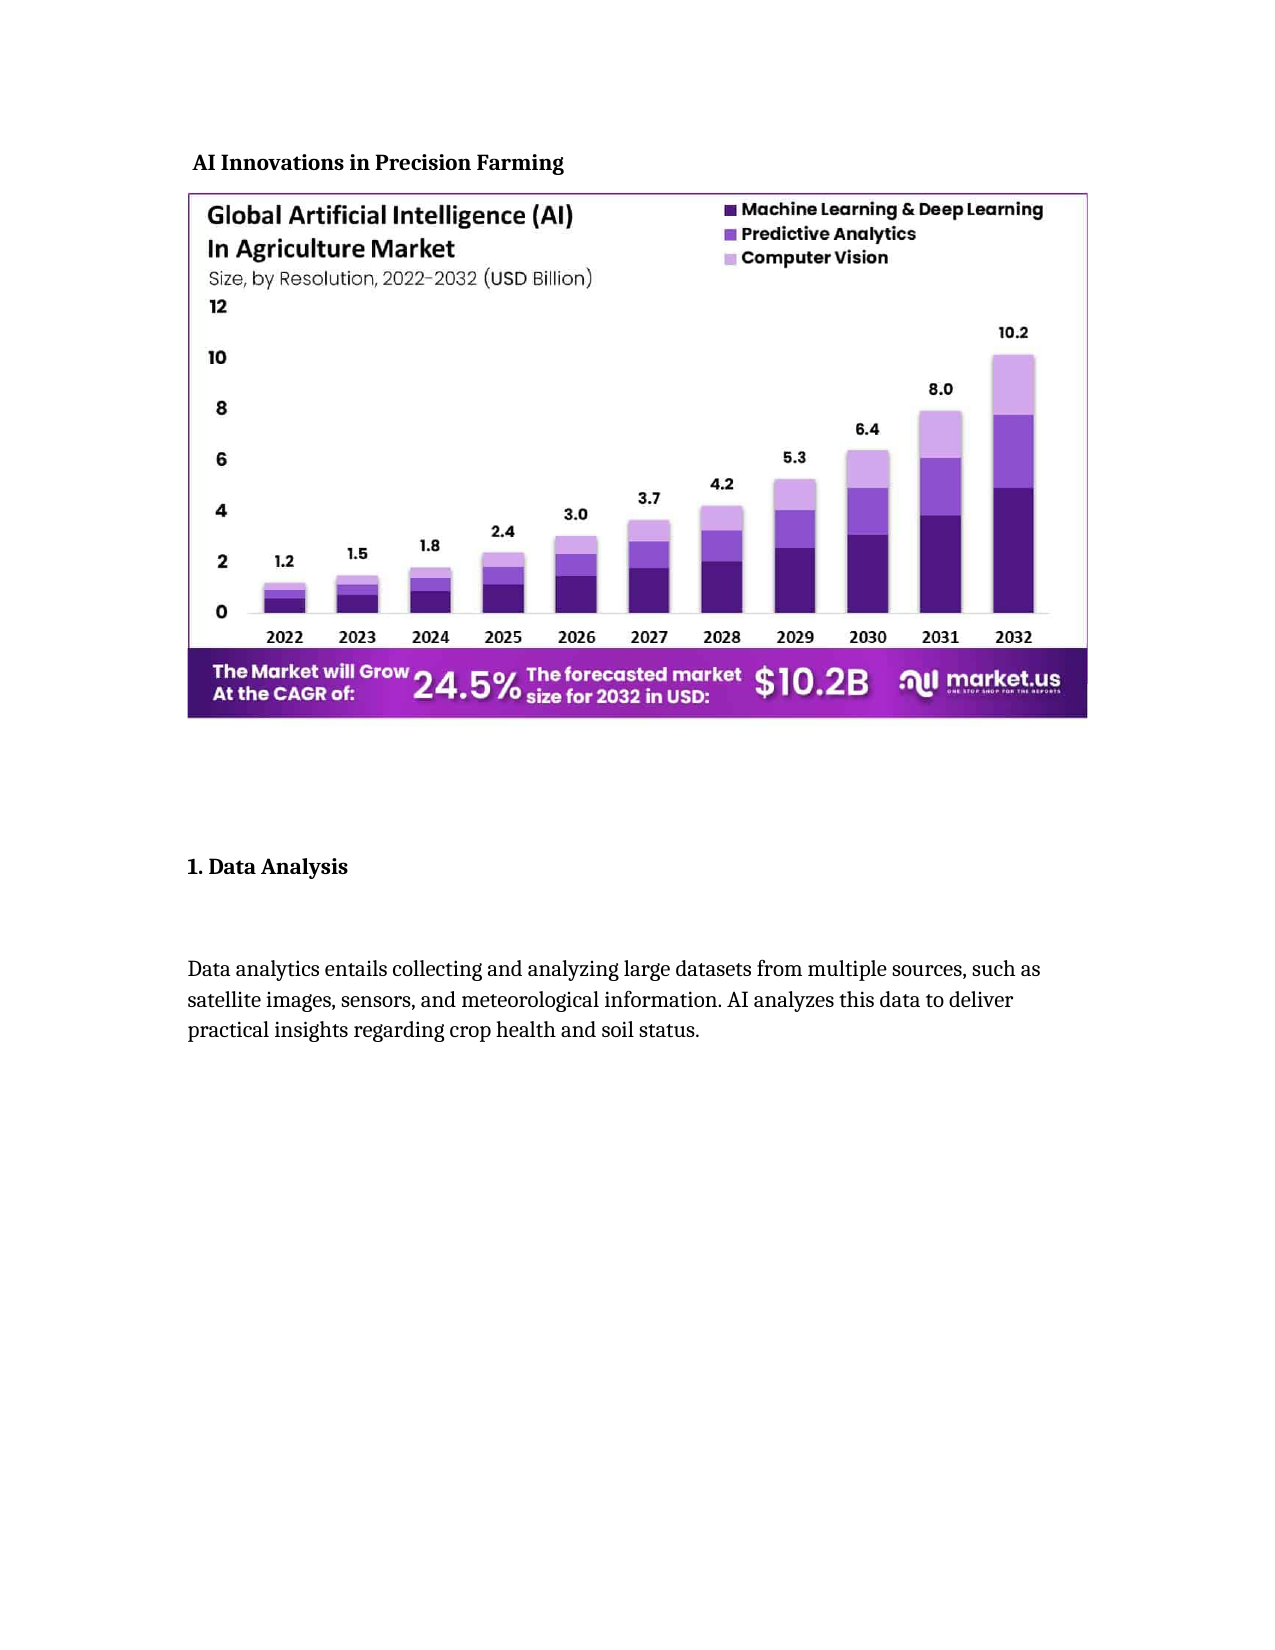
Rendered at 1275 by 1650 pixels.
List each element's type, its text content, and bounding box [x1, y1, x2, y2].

text 1. Data Analysis [187, 854, 1087, 881]
picture [187, 180, 1088, 728]
text Data analytics entails collecting and analyzing large datasets from multiple sources, such as satellite images, sensors, and meteorological information. AI analyzes this data to deliver practical insights regarding crop health and soil status. [187, 956, 1087, 1043]
text AI Innovations in Precision Farming [187, 150, 1087, 180]
